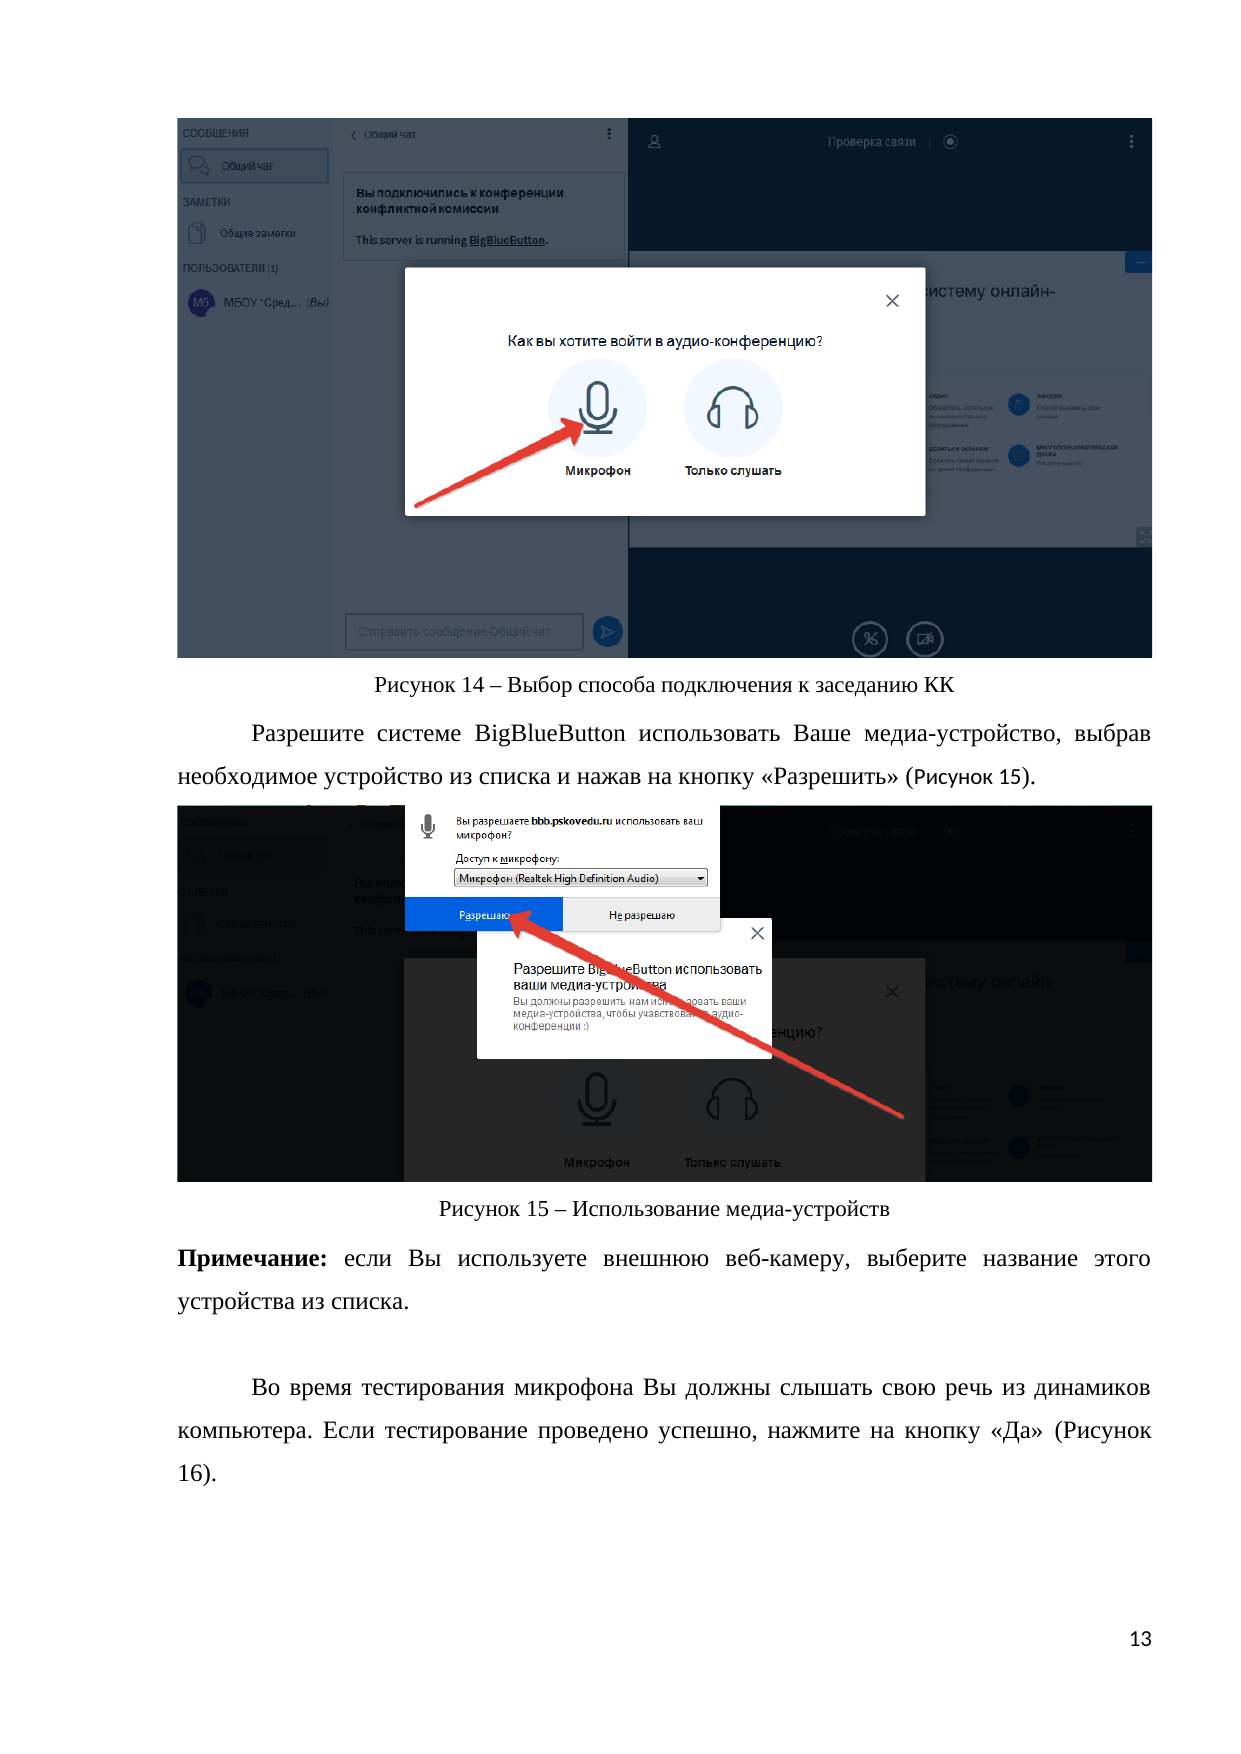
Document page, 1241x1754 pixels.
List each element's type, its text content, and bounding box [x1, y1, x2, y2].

text Разрешите системе BigBlueButton использовать Ваше медиа-устройство, выбрав необходимое устройство из списка и нажав на кнопку «Разрешить» (Рисунок 15). [177, 718, 1152, 791]
text Во время тестирования микрофона Вы должны слышать свою речь из динамиков компьютера. Если тестирование проведено успешно, нажмите на кнопку «Да» (Рисунок 16). [177, 1372, 1152, 1487]
text Примечание: если Вы используете внешнюю веб-камеру, выберите название этого устройства из списка. [177, 1243, 1152, 1314]
picture [177, 118, 1153, 658]
text Рисунок 14 – Выбор способа подключения к заседанию КК [177, 671, 1152, 697]
text Рисунок 15 – Использование медиа-устройств [177, 1196, 1152, 1222]
picture [177, 805, 1153, 1182]
